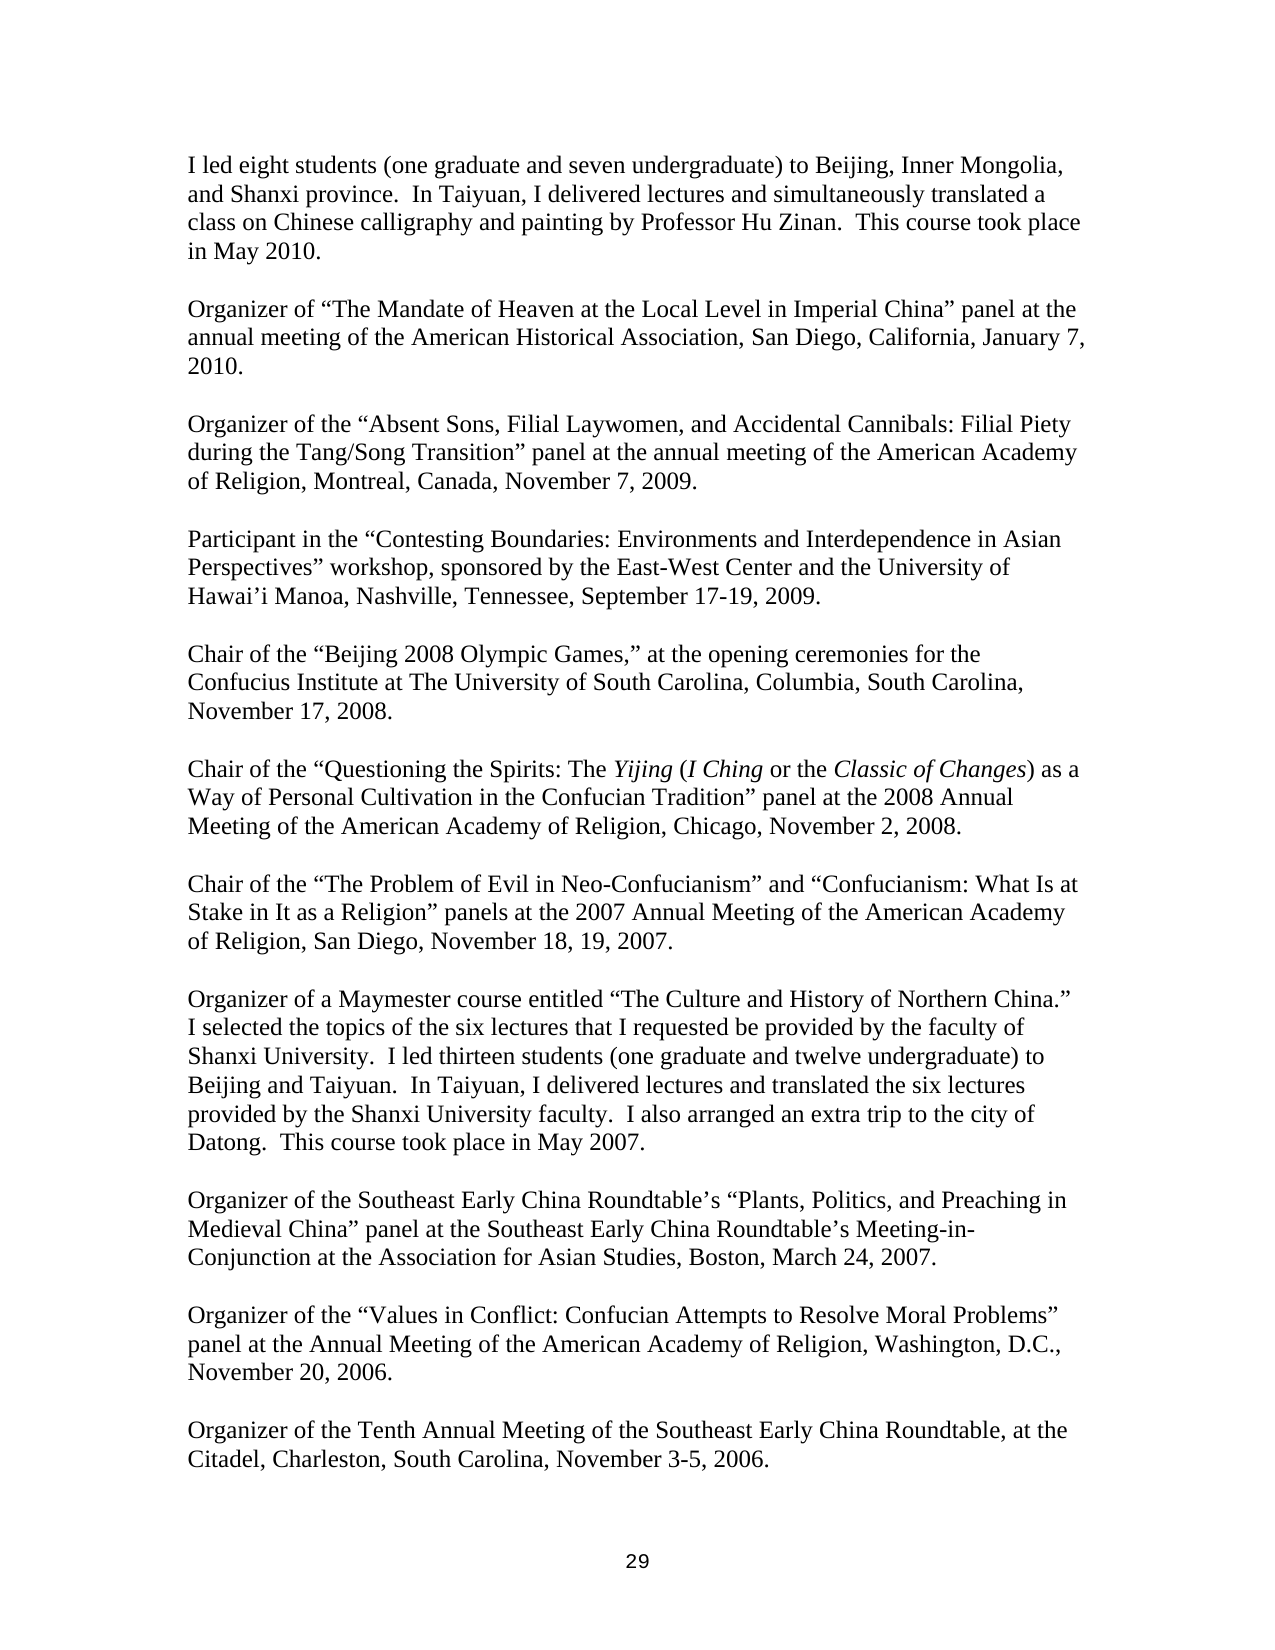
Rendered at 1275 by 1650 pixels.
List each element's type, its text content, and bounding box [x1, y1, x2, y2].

text Organizer of the Tenth Annual Meeting of the Southeast Early Roundtable, at the Citadel, , November 3-5, 2006. [187, 1415, 1087, 1472]
text Organizer of a Maymester course entitled “The Culture and History of Northern China.” I selected the topics of the six lectures that I requested be provided by the faculty of . I led thirteen students (one graduate and twelve undergraduate) to and . In , I delivered lectures and translated the six lectures provided by the faculty. I also arranged an extra trip to the city of . This course took place in May 2007. [187, 984, 1087, 1156]
text Organizer of the Southeast Early China Roundtable’s “Plants, Politics, and Preaching in Medieval China” panel at the Southeast Early China Roundtable’s Meeting-in-Conjunction at the Association for Asian Studies, , March 24, 2007. [187, 1185, 1087, 1271]
text Organizer of “The Mandate of Heaven at the Local Level in Imperial China” panel at the annual meeting of the American Historical Association, San Diego, California, January 7, 2010. [187, 294, 1087, 380]
text Chair of the “Beijing 2008 Olympic Games,” at the opening ceremonies for the Confucius Institute at The University of South Carolina, Columbia, South Carolina, November 17, 2008. [187, 639, 1087, 725]
text Chair of the “The Problem of Evil in Neo-Confucianism” and “Confucianism: What Is at Stake in It as a Religion” panels at the 2007 Annual Meeting of the American Academy of Religion, San Diego, November 18, 19, 2007. [187, 869, 1087, 955]
text Organizer of the “Values in Conflict: Confucian Attempts to Resolve Moral Problems” panel at the Annual Meeting of the American Academy of Religion, Washington, D.C., November 20, 2006. [187, 1300, 1087, 1386]
text Chair of the “Questioning the Spirits: The Yijing (I Ching or the Classic of Changes) as a Way of Personal Cultivation in the Confucian Tradition” panel at the 2008 Annual Meeting of the American Academy of Religion, Chicago, November 2, 2008. [187, 754, 1087, 840]
text Organizer of the “Absent Sons, Filial Laywomen, and Accidental Cannibals: Filial Piety during the Tang/Song Transition” panel at the annual meeting of the American Academy of Religion, Montreal, Canada, November 7, 2009. [187, 409, 1087, 495]
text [187, 150, 1087, 265]
text Participant in the “Contesting Boundaries: Environments and Interdependence in Asian Perspectives” workshop, sponsored by the East-West Center and the University of Hawai’i Manoa, Nashville, Tennessee, September 17-19, 2009. [187, 524, 1087, 610]
